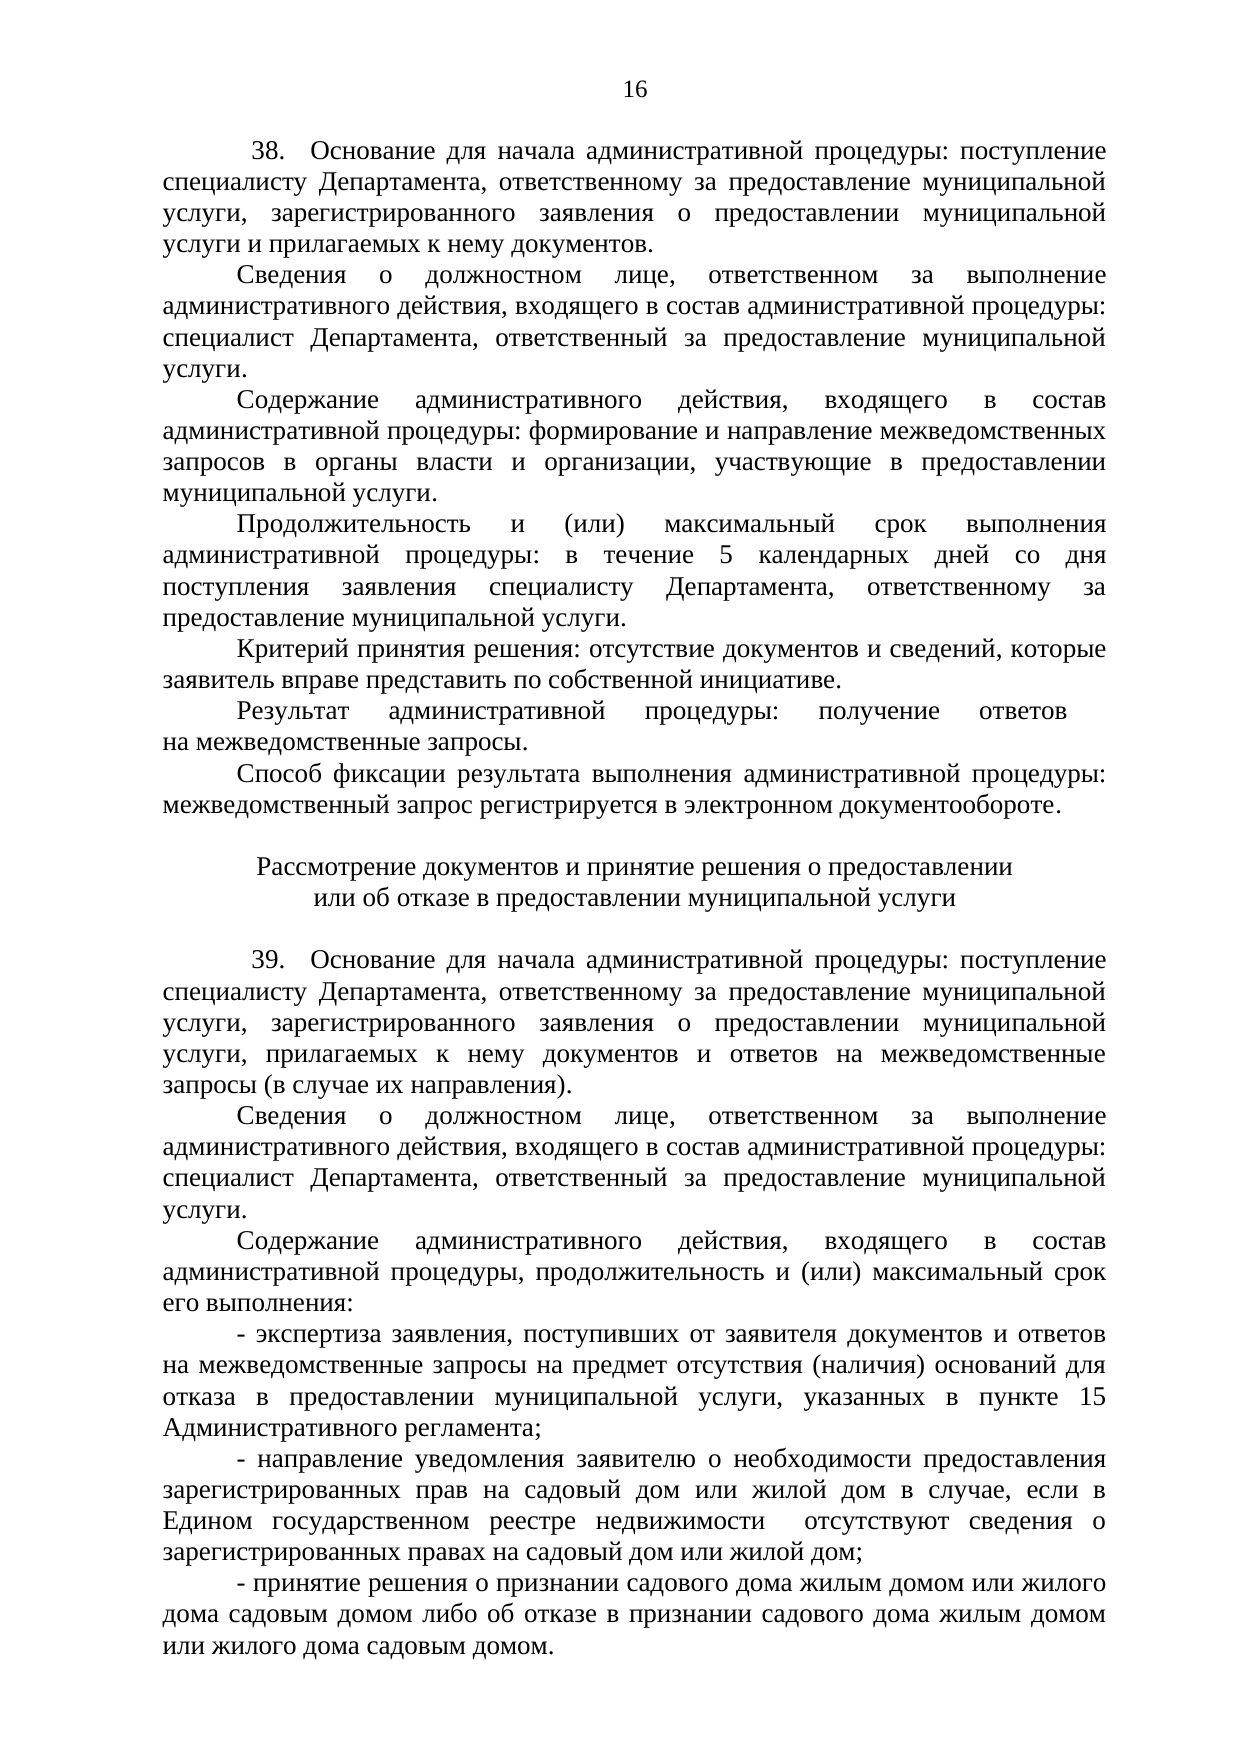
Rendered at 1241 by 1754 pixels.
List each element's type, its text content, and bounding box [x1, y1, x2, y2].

text Критерий принятия решения: отсутствие документов и сведений, которые заявитель вправе представить по собственной инициативе. [162, 632, 1107, 694]
text Продолжительность и (или) максимальный срок выполнения административной процедуры: в течение 5 календарных дней со дня поступления заявления специалисту Департамента, ответственному за предоставление муниципальной услуги. [162, 507, 1107, 632]
text Содержание административного действия, входящего в состав административной процедуры, продолжительность и (или) максимальный срок его выполнения: [162, 1224, 1107, 1317]
list Основание для начала административной процедуры: поступление специалисту Департамента, ответственному за предоставление муниципальной услуги, зарегистрированного заявления о предоставлении муниципальной услуги, прилагаемых к нему документов и ответов на межведомственные запросы (в случае их направления). [162, 943, 1107, 1099]
text или об отказе в предоставлении муниципальной услуги [162, 881, 1107, 912]
text Результат административной процедуры: получение ответов на межведомственные запросы. [162, 694, 1107, 757]
text Содержание административного действия, входящего в состав административной процедуры: формирование и направление межведомственных запросов в органы власти и организации, участвующие в предоставлении муниципальной услуги. [162, 383, 1107, 507]
list Основание для начала административной процедуры: поступление специалисту Департамента, ответственному за предоставление муниципальной услуги, зарегистрированного заявления о предоставлении муниципальной услуги и прилагаемых к нему документов. [162, 134, 1107, 258]
text - принятие решения о признании садового дома жилым домом или жилого дома садовым домом либо об отказе в признании садового дома жилым домом или жилого дома садовым домом. [162, 1566, 1107, 1660]
text - экспертиза заявления, поступивших от заявителя документов и ответов на межведомственные запросы на предмет отсутствия (наличия) оснований для отказа в предоставлении муниципальной услуги, указанных в пункте 15 Административного регламента; [162, 1317, 1107, 1442]
text - направление уведомления заявителю о необходимости предоставления зарегистрированных прав на садовый дом или жилой дом в случае, если в Едином государственном реестре недвижимости отсутствуют сведения о зарегистрированных правах на садовый дом или жилой дом; [162, 1442, 1107, 1566]
text Рассмотрение документов и принятие решения о предоставлении [162, 850, 1107, 881]
text Сведения о должностном лице, ответственном за выполнение административного действия, входящего в состав административной процедуры: специалист Департамента, ответственный за предоставление муниципальной услуги. [162, 1099, 1107, 1224]
text Способ фиксации результата выполнения административной процедуры: межведомственный запрос регистрируется в электронном документообороте. [162, 757, 1107, 819]
text Сведения о должностном лице, ответственном за выполнение административного действия, входящего в состав административной процедуры: специалист Департамента, ответственный за предоставление муниципальной услуги. [162, 258, 1107, 383]
